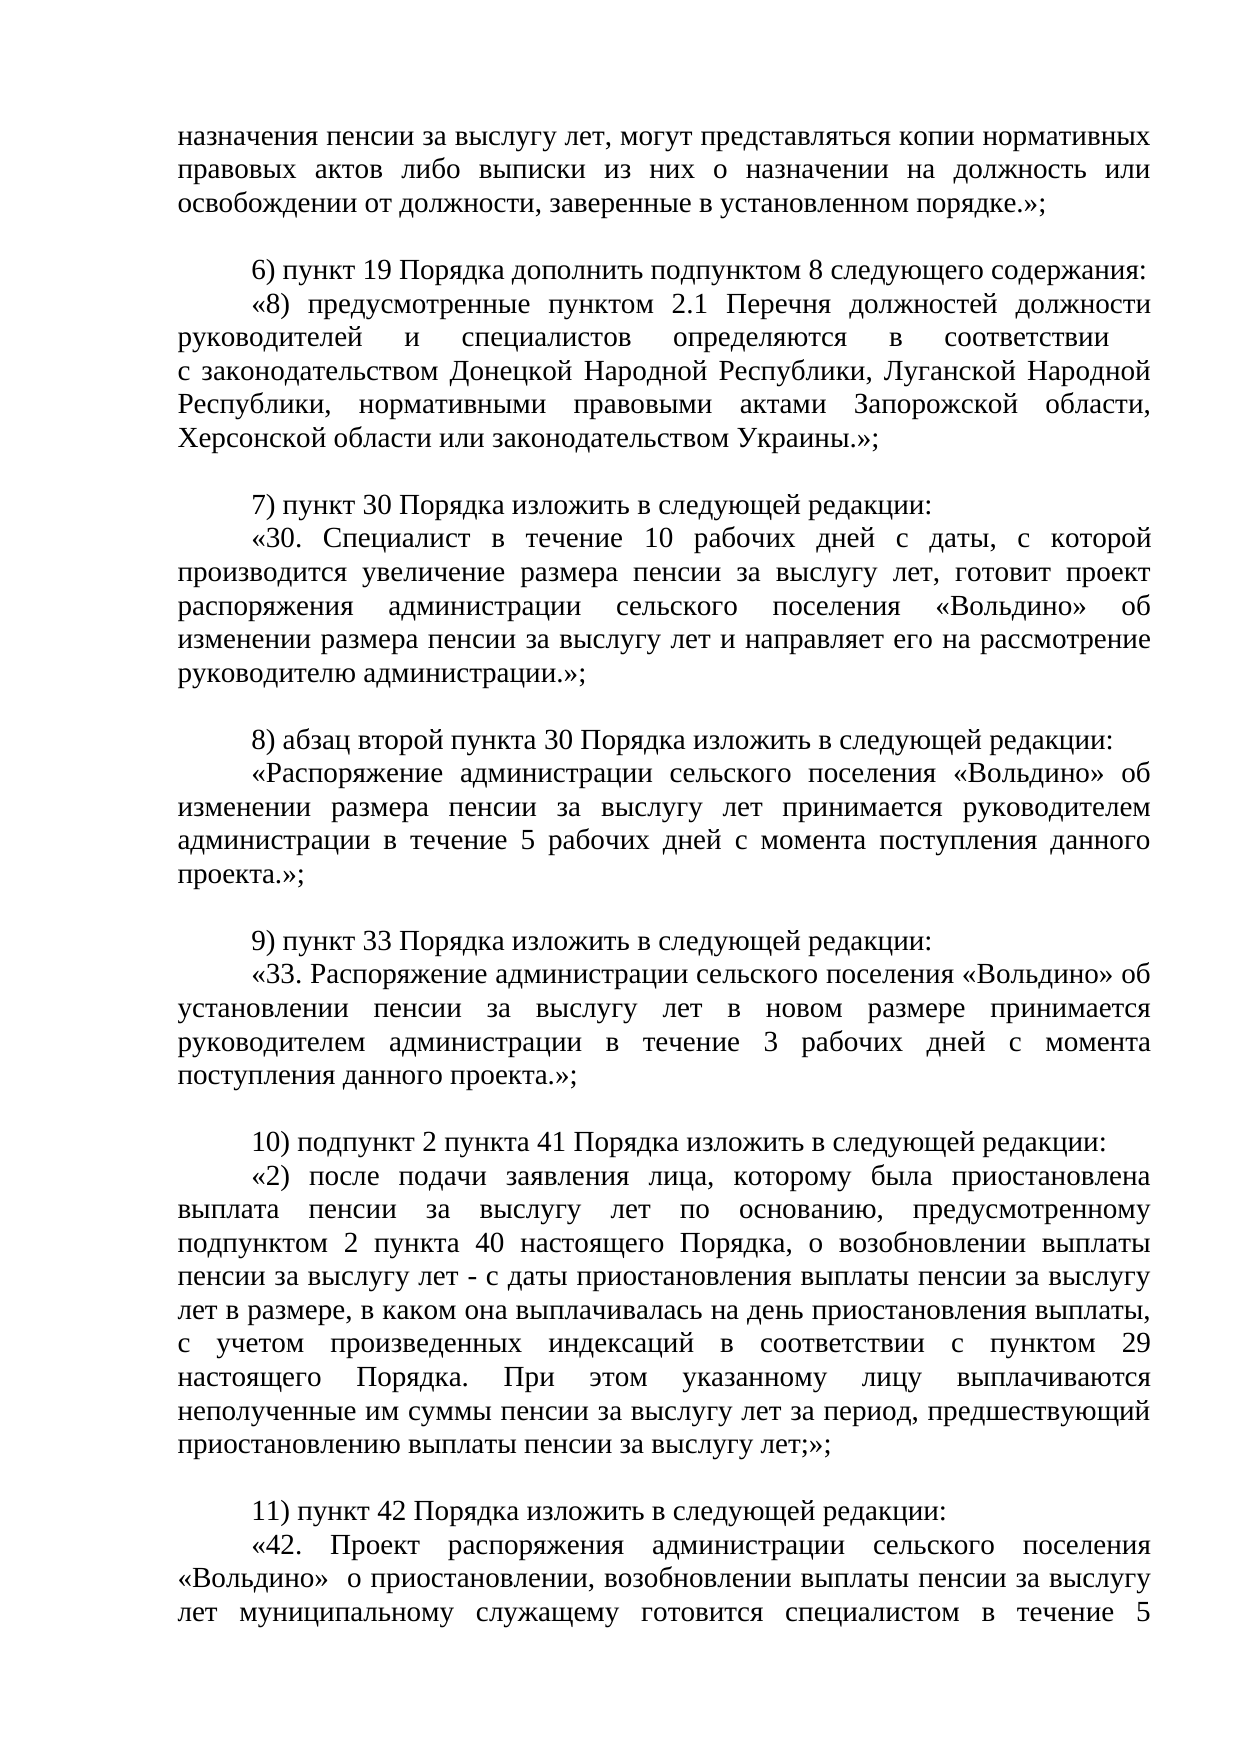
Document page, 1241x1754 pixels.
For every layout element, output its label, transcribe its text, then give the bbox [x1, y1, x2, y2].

text «Распоряжение администрации сельского поселения «Вольдино» об изменении размера пенсии за выслугу лет принимается руководителем администрации в течение 5 рабочих дней с момента поступления данного проекта.»; [177, 755, 1152, 889]
text «33. Распоряжение администрации сельского поселения «Вольдино» об установлении пенсии за выслугу лет в новом размере принимается руководителем администрации в течение 3 рабочих дней с момента поступления данного проекта.»; [177, 957, 1152, 1091]
text 9) пункт 33 Порядка изложить в следующей редакции: [177, 923, 1152, 957]
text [177, 118, 1152, 219]
text «30. Специалист в течение 10 рабочих дней с даты, с которой производится увеличение размера пенсии за выслугу лет, готовит проект распоряжения администрации сельского поселения «Вольдино» об изменении размера пенсии за выслугу лет и направляет его на рассмотрение руководителю администрации.»; [177, 521, 1152, 688]
text 6) пункт 19 Порядка дополнить подпунктом 8 следующего содержания: [177, 252, 1152, 286]
text 11) пункт 42 Порядка изложить в следующей редакции: [177, 1493, 1152, 1527]
text «2) после подачи заявления лица, которому была приостановлена выплата пенсии за выслугу лет по основанию, предусмотренному подпунктом 2 пункта 40 настоящего Порядка, о возобновлении выплаты пенсии за выслугу лет - с даты приостановления выплаты пенсии за выслугу лет в размере, в каком она выплачивалась на день приостановления выплаты, с учетом произведенных индексаций в соответствии с пунктом 29 настоящего Порядка. При этом указанному лицу выплачиваются неполученные им суммы пенсии за выслугу лет за период, предшествующий приостановлению выплаты пенсии за выслугу лет;»; [177, 1158, 1152, 1460]
text 10) подпункт 2 пункта 41 Порядка изложить в следующей редакции: [177, 1124, 1152, 1158]
text 7) пункт 30 Порядка изложить в следующей редакции: [177, 487, 1152, 521]
text 8) абзац второй пункта 30 Порядка изложить в следующей редакции: [177, 722, 1152, 755]
text «8) предусмотренные пунктом 2.1 Перечня должностей должности руководителей и специалистов определяются в соответствии с законодательством Донецкой Народной Республики, Луганской Народной Республики, нормативными правовыми актами Запорожской области, Херсонской области или законодательством Украины.»; [177, 286, 1152, 453]
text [177, 1527, 1152, 1627]
